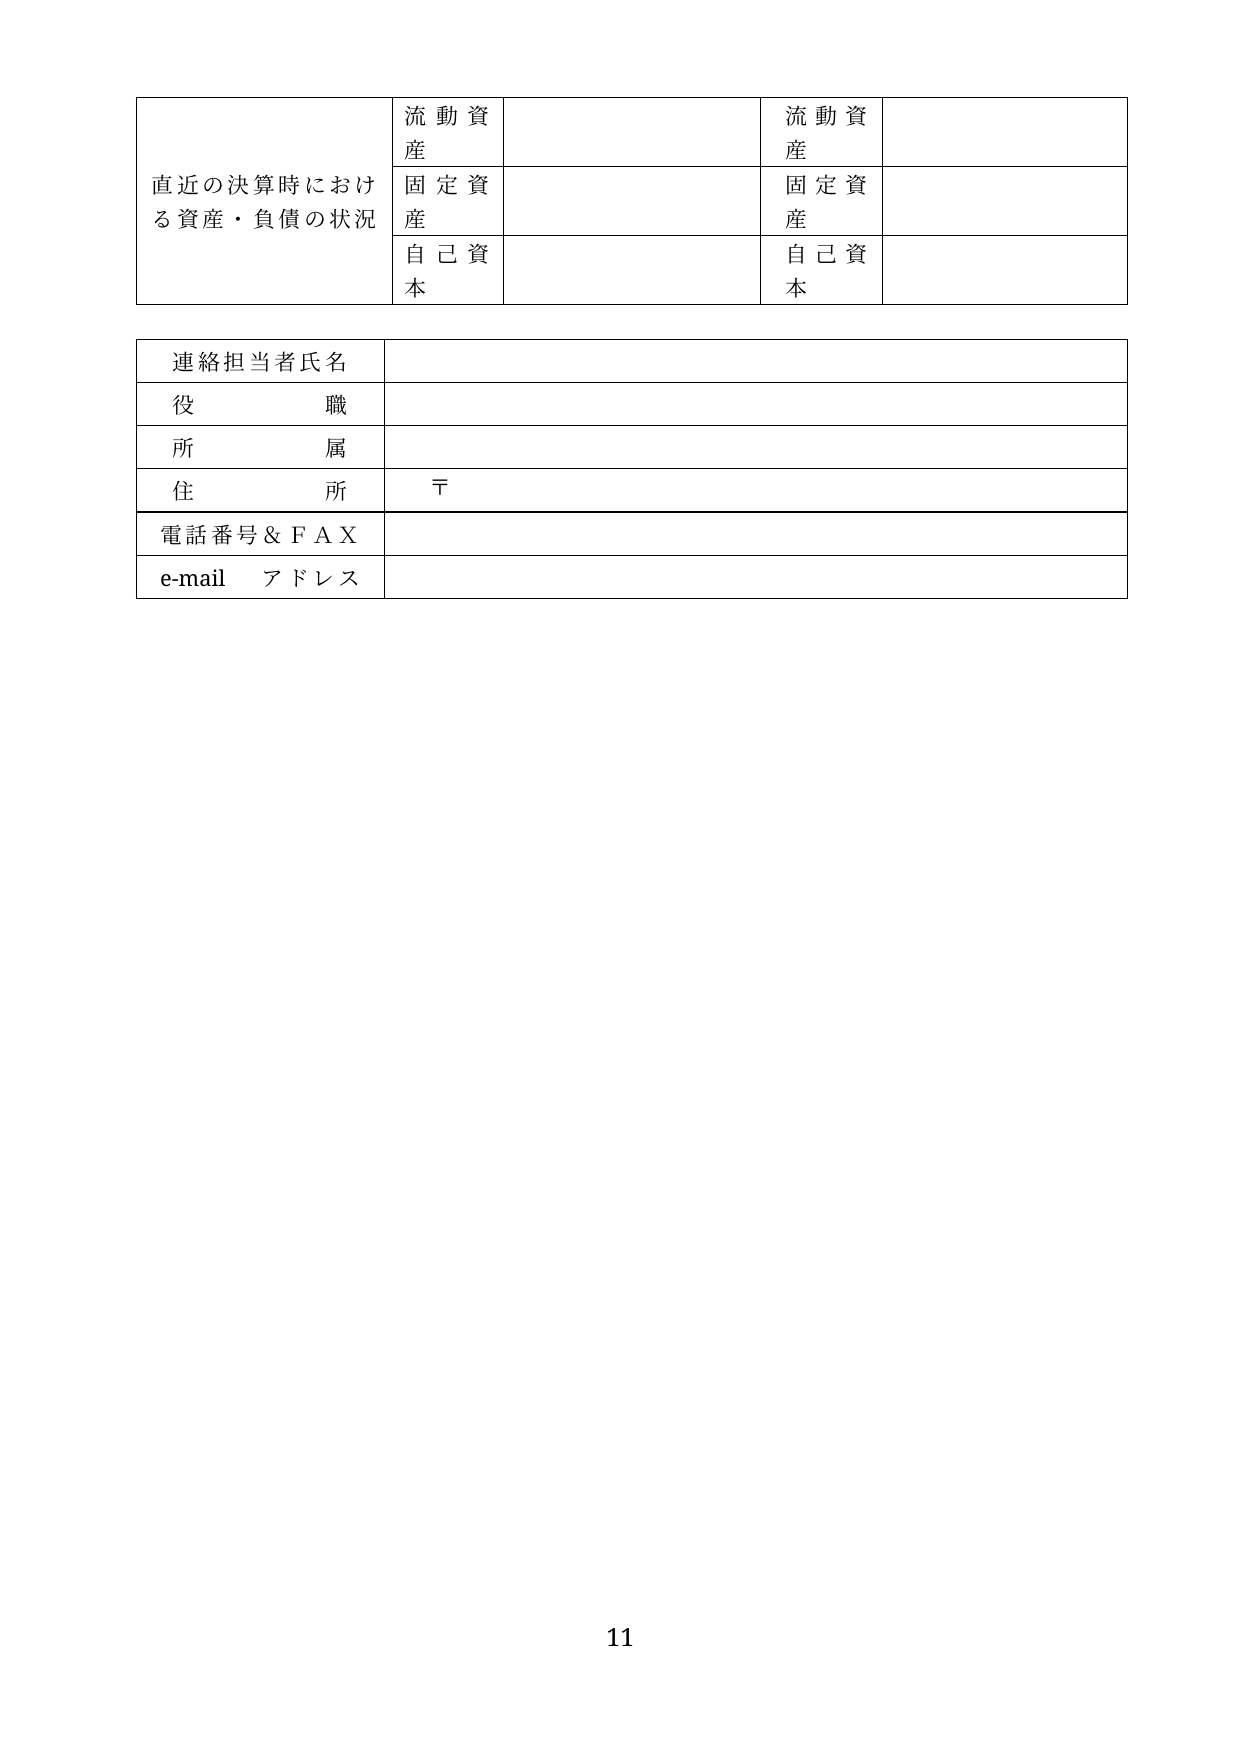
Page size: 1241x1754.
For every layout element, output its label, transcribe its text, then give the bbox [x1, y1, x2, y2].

table_cell 固定資産 [761, 167, 882, 235]
table_cell [504, 167, 760, 235]
table_cell [385, 513, 1127, 555]
table_cell 直近の決算時における資産・負債の状況 [137, 98, 392, 304]
table_header 連絡担当者氏名 [137, 340, 384, 382]
table_cell 〒 [385, 469, 1127, 511]
table_cell e-mail アドレス [137, 556, 384, 598]
table_cell [883, 98, 1127, 166]
table_cell 流動資産 [761, 98, 882, 166]
table_cell 流動資産 [393, 98, 503, 166]
table_header [385, 340, 1127, 382]
table_cell 自己資本 [393, 236, 503, 304]
table_cell [504, 236, 760, 304]
table_cell [883, 236, 1127, 304]
table_cell 電話番号＆ＦＡＸ [137, 513, 384, 555]
table_cell [385, 383, 1127, 425]
table_cell [883, 167, 1127, 235]
table_cell [504, 98, 760, 166]
table_cell 固定資産 [393, 167, 503, 235]
table_cell 役 職 [137, 383, 384, 425]
table_cell 所 属 [137, 426, 384, 468]
table_cell [385, 556, 1127, 598]
table_cell [385, 426, 1127, 468]
table_cell 住 所 [137, 469, 384, 511]
table_cell 自己資本 [761, 236, 882, 304]
